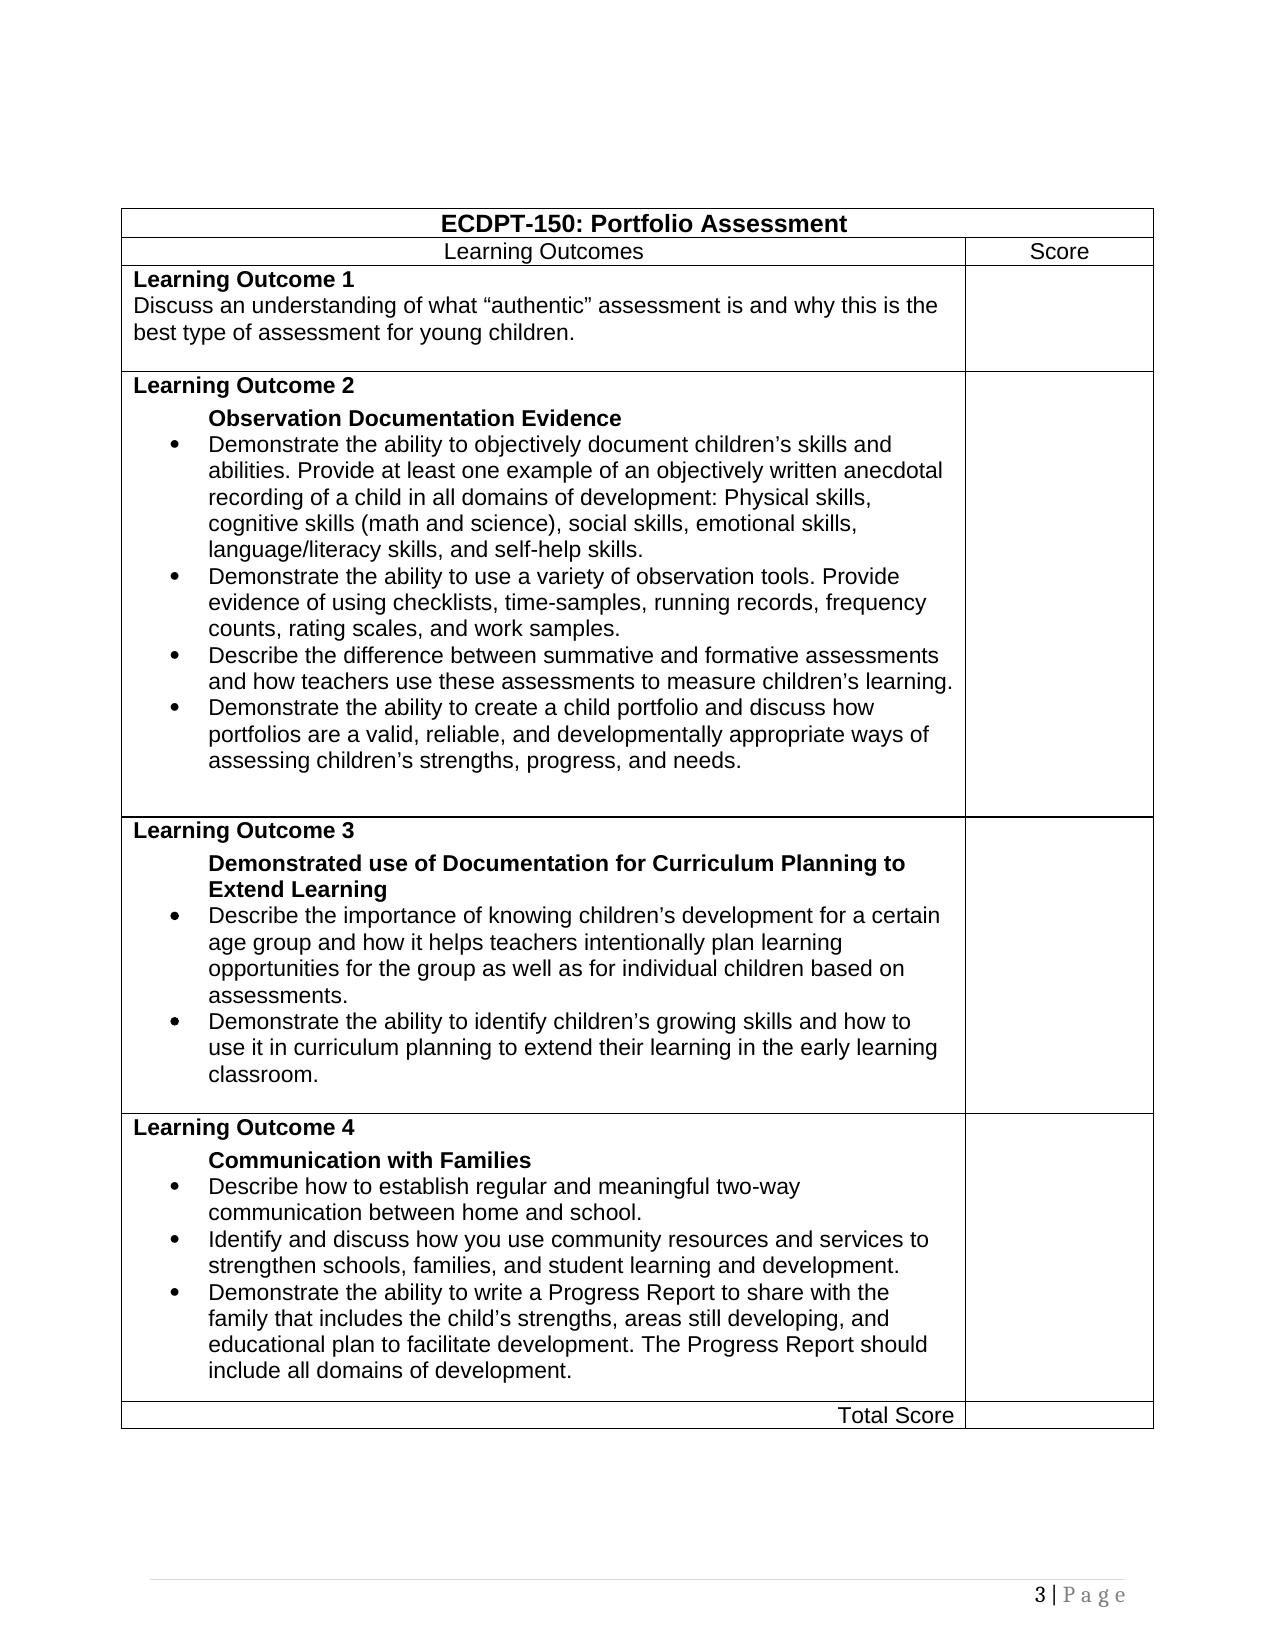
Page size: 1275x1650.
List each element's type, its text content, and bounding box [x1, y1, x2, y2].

table_cell [966, 1114, 1153, 1401]
table_cell [966, 818, 1153, 1113]
table_cell Learning Outcome 3 Demonstrated use of Documentation for Curriculum Planning to Extend Learning Describe the importance of knowing children’s development for a certain age group and how it helps teachers intentionally plan learning opportunities for the group as well as for individual children based on assessments. Demonstrate the ability to identify children’s growing skills and how to use it in curriculum planning to extend their learning in the early learning classroom. [122, 818, 965, 1113]
table_cell Learning Outcome 4 Communication with Families Describe how to establish regular and meaningful two-way communication between home and school. Identify and discuss how you use community resources and services to strengthen schools, families, and student learning and development. Demonstrate the ability to write a Progress Report to share with the family that includes the child’s strengths, areas still developing, and educational plan to facilitate development. The Progress Report should include all domains of development. [122, 1114, 965, 1401]
table_cell Total Score [122, 1402, 965, 1428]
table_header ECDPT-150: Portfolio Assessment [122, 209, 1153, 237]
table_cell Learning Outcome 2 Observation Documentation Evidence Demonstrate the ability to objectively document children’s skills and abilities. Provide at least one example of an objectively written anecdotal recording of a child in all domains of development: Physical skills, cognitive skills (math and science), social skills, emotional skills, language/literacy skills, and self-help skills. Demonstrate the ability to use a variety of observation tools. Provide evidence of using checklists, time-samples, running records, frequency counts, rating scales, and work samples. Describe the difference between summative and formative assessments and how teachers use these assessments to measure children’s learning. Demonstrate the ability to create a child portfolio and discuss how portfolios are a valid, reliable, and developmentally appropriate ways of assessing children’s strengths, progress, and needs. [122, 372, 965, 816]
table_cell Learning Outcomes [122, 238, 965, 265]
table_cell [966, 1402, 1153, 1428]
table_cell Score [966, 238, 1153, 265]
table_cell [966, 372, 1153, 816]
table_cell [966, 266, 1153, 371]
table_cell Learning Outcome 1 Discuss an understanding of what “authentic” assessment is and why this is the best type of assessment for young children. [122, 266, 965, 371]
